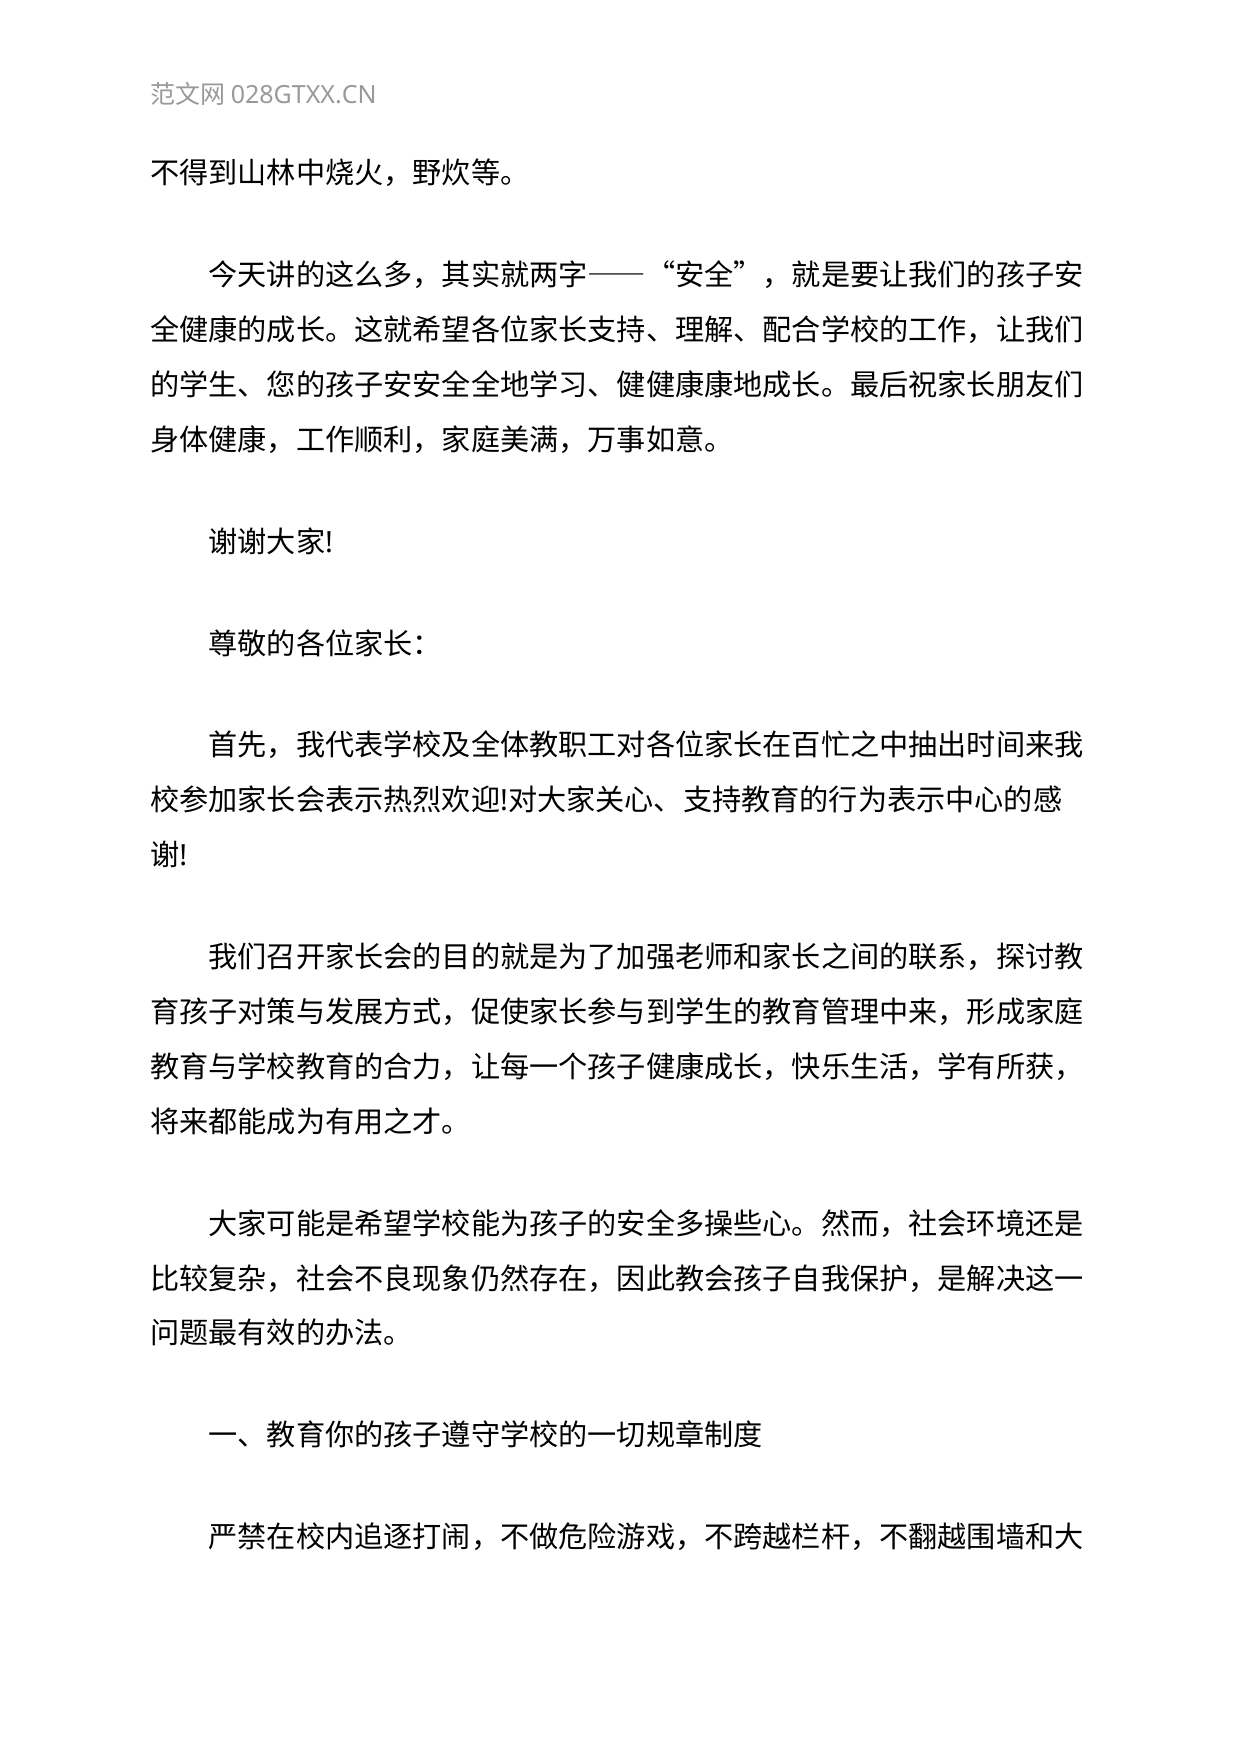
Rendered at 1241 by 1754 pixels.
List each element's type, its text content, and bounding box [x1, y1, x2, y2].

text 首先，我代表学校及全体教职工对各位家长在百忙之中抽出时间来我校参加家长会表示热烈欢迎!对大家关心、支持教育的行为表示中心的感谢! [150, 722, 1090, 874]
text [150, 150, 1090, 192]
text 我们召开家长会的目的就是为了加强老师和家长之间的联系，探讨教育孩子对策与发展方式，促使家长参与到学生的教育管理中来，形成家庭教育与学校教育的合力，让每一个孩子健康成长，快乐生活，学有所获，将来都能成为有用之才。 [150, 934, 1090, 1141]
text 谢谢大家! [150, 518, 1090, 561]
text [150, 1514, 1090, 1556]
text 一、教育你的孩子遵守学校的一切规章制度 [150, 1412, 1090, 1454]
text 今天讲的这么多，其实就两字——“安全”，就是要让我们的孩子安全健康的成长。这就希望各位家长支持、理解、配合学校的工作，让我们的学生、您的孩子安安全全地学习、健健康康地成长。最后祝家长朋友们身体健康，工作顺利，家庭美满，万事如意。 [150, 252, 1090, 459]
text 尊敬的各位家长： [150, 620, 1090, 662]
text 大家可能是希望学校能为孩子的安全多操些心。然而，社会环境还是比较复杂，社会不良现象仍然存在，因此教会孩子自我保护，是解决这一问题最有效的办法。 [150, 1200, 1090, 1352]
